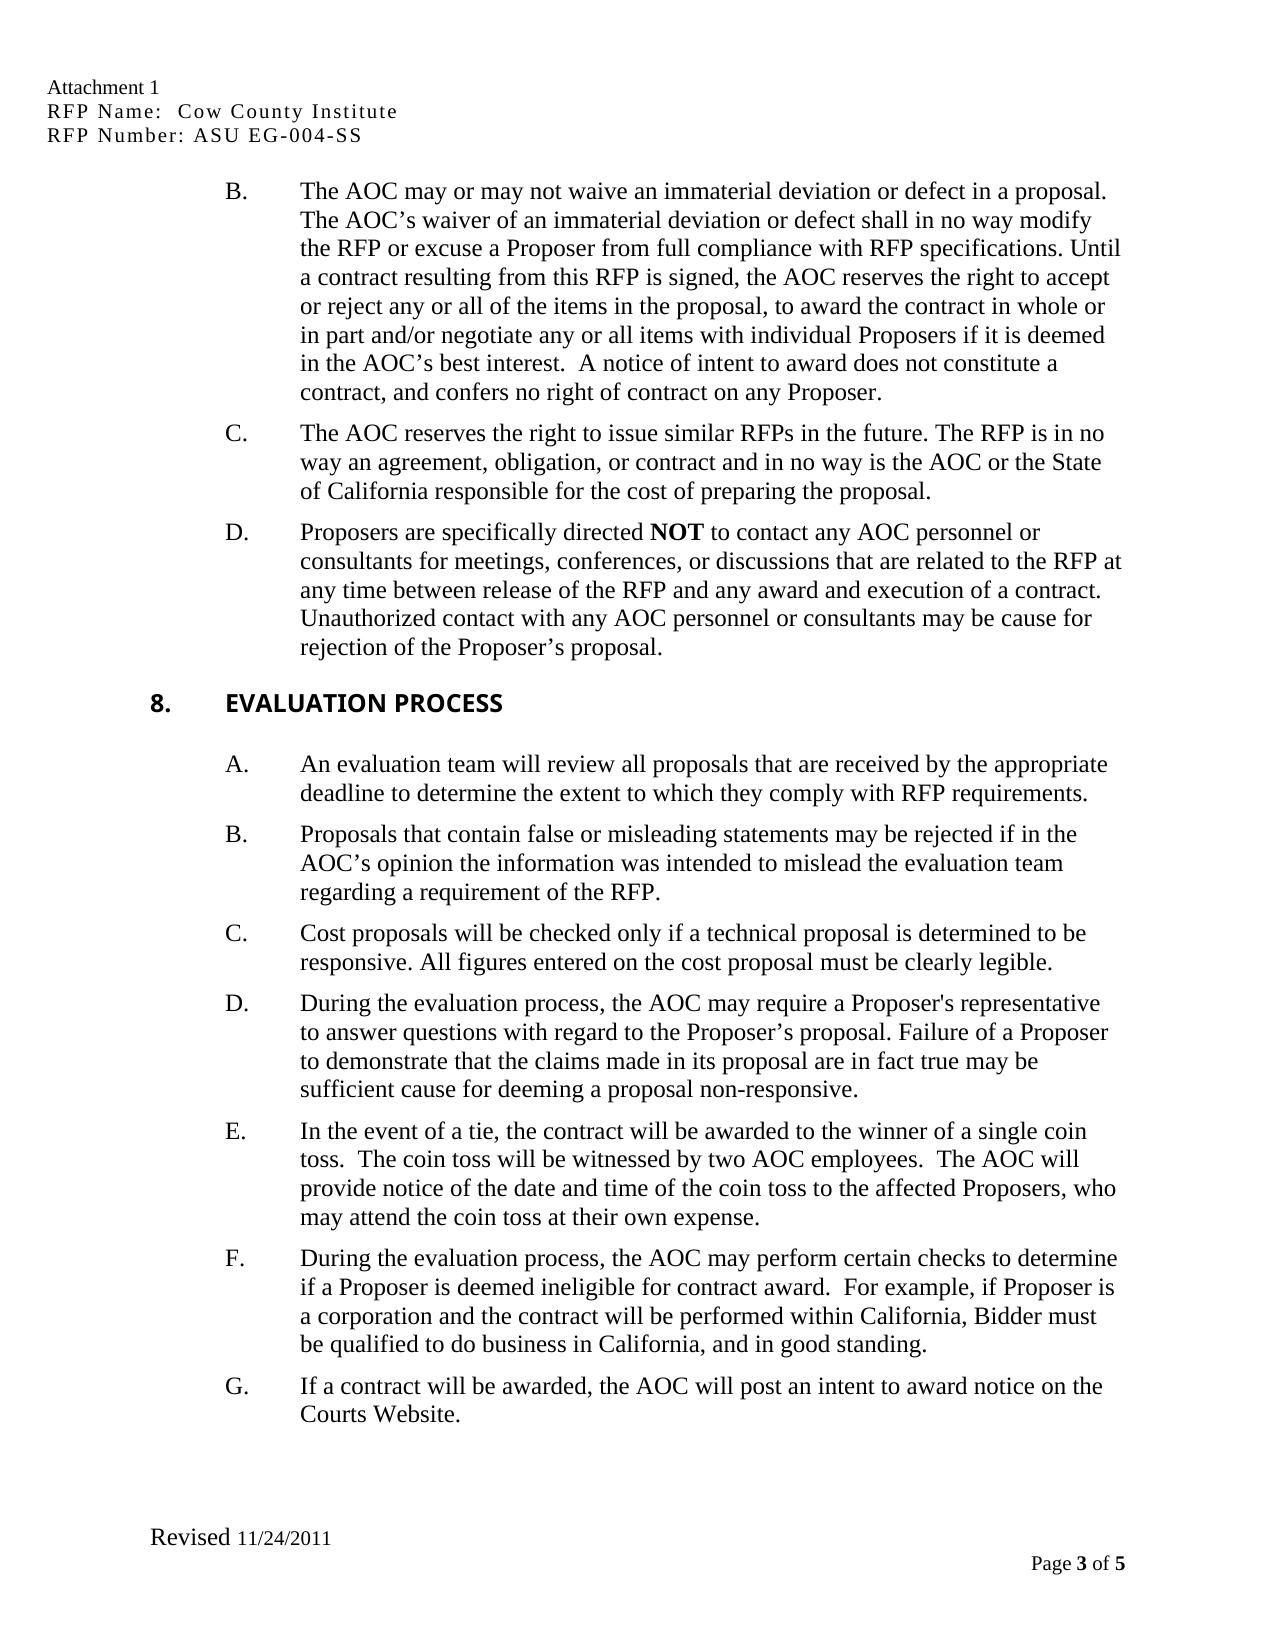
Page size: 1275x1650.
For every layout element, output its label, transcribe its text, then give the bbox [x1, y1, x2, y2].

text The AOC may or may not waive an immaterial deviation or defect in a proposal. The AOC’s waiver of an immaterial deviation or defect shall in no way modify the RFP or excuse a Proposer from full compliance with RFP specifications. Until a contract resulting from this RFP is signed, the AOC reserves the right to accept or reject any or all of the items in the proposal, to award the contract in whole or in part and/or negotiate any or all items with individual Proposers if it is deemed in the AOC’s best interest. A notice of intent to award does not constitute a contract, and confers no right of contract on any Proposer. [225, 176, 1125, 406]
list D. Proposers are specifically directed NOT to contact any AOC personnel or consultants for meetings, conferences, or discussions that are related to the RFP at any time between release of the RFP and any award and execution of a contract. Unauthorized contact with any AOC personnel or consultants may be cause for rejection of the Proposer’s proposal. [225, 517, 1125, 661]
list G. If a contract will be awarded, the AOC will post an intent to award notice on the Courts Website. [225, 1371, 1125, 1428]
list C. Cost proposals will be checked only if a technical proposal is determined to be responsive. All figures entered on the cost proposal must be clearly legible. [225, 918, 1125, 976]
list F. During the evaluation process, the AOC may perform certain checks to determine if a Proposer is deemed ineligible for contract award. For example, if Proposer is a corporation and the contract will be performed within California, Bidder must be qualified to do business in California, and in good standing. [225, 1243, 1125, 1358]
list A. An evaluation team will review all proposals that are received by the appropriate deadline to determine the extent to which they comply with RFP requirements. [225, 749, 1125, 807]
list EVALUATION PROCESS [150, 686, 1125, 720]
list E. In the event of a tie, the contract will be awarded to the winner of a single coin toss. The coin toss will be witnessed by two AOC employees. The AOC will provide notice of the date and time of the coin toss to the affected Proposers, who may attend the coin toss at their own expense. [225, 1116, 1125, 1231]
list B. Proposals that contain false or misleading statements may be rejected if in the AOC’s opinion the information was intended to mislead the evaluation team regarding a requirement of the RFP. [225, 819, 1125, 906]
text The AOC reserves the right to issue similar RFPs in the future. The RFP is in no way an agreement, obligation, or contract and in no way is the AOC or the State of California responsible for the cost of preparing the proposal. [225, 418, 1125, 505]
list D. During the evaluation process, the AOC may require a Proposer's representative to answer questions with regard to the Proposer’s proposal. Failure of a Proposer to demonstrate that the claims made in its proposal are in fact true may be sufficient cause for deeming a proposal non-responsive. [225, 988, 1125, 1103]
